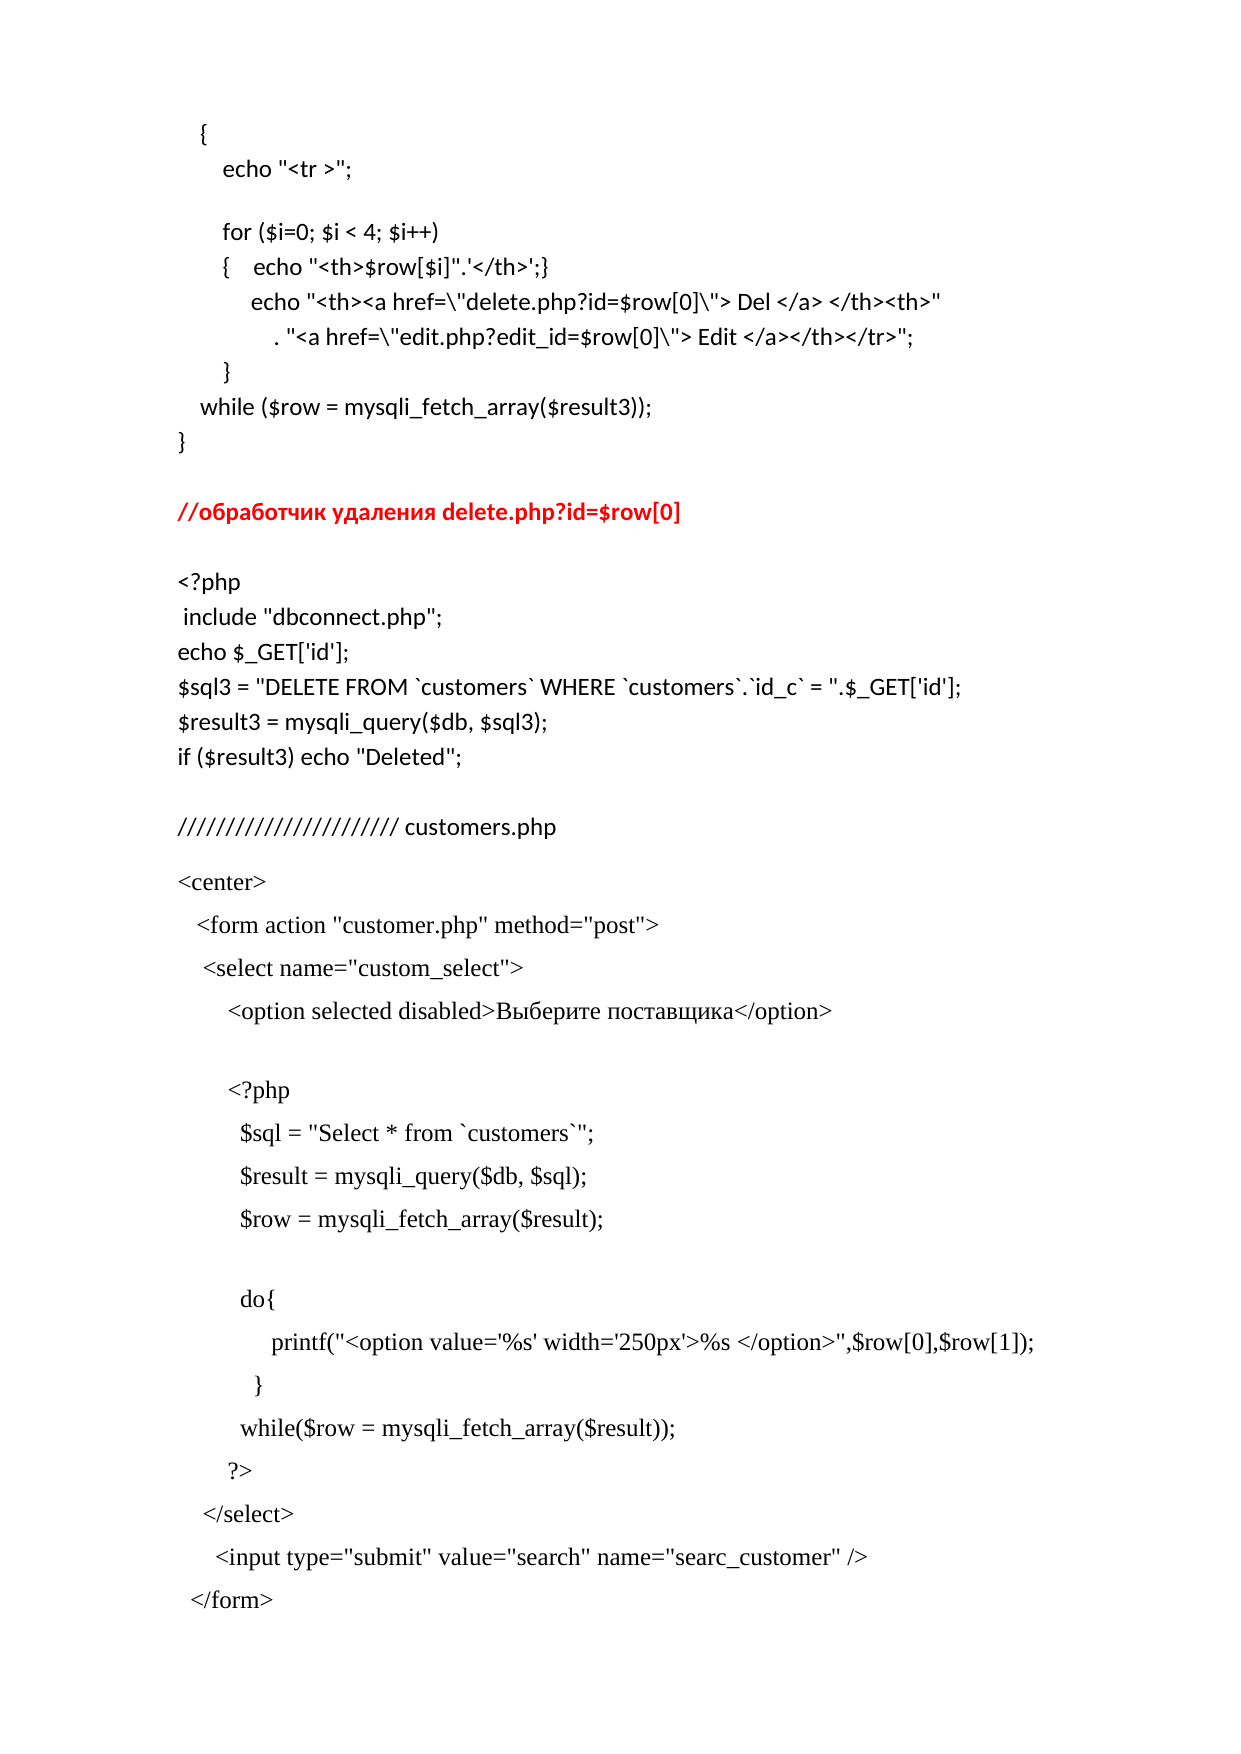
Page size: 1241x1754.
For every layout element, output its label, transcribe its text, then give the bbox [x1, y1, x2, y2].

text </select> [177, 1499, 1152, 1528]
text while($row = mysqli_fetch_array($result)); [177, 1413, 1152, 1442]
text . "<a href=\"edit.php?edit_id=$row[0]\"> Edit </a></th></tr>"; [177, 321, 1152, 351]
text echo $_GET['id']; [177, 636, 1152, 666]
text echo "<th><a href=\"delete.php?id=$row[0]\"> Del </a> </th><th>" [177, 286, 1152, 316]
text /////////////////////// customers.php [177, 811, 1152, 841]
text printf("<option value='%s' width='250px'>%s </option>",$row[0],$row[1]); [177, 1327, 1152, 1356]
text } [177, 426, 1152, 456]
text while ($row = mysqli_fetch_array($result3)); [177, 391, 1152, 421]
text $sql = "Select * from `customers`"; [177, 1118, 1152, 1147]
text $result = mysqli_query($db, $sql); [177, 1161, 1152, 1190]
text <input type="submit" value="search" name="searc_customer" /> [177, 1542, 1152, 1571]
text } [177, 1370, 1152, 1399]
text { [177, 118, 1152, 149]
text $sql3 = "DELETE FROM `customers` WHERE `customers`.`id_c` = ".$_GET['id']; [177, 671, 1152, 701]
text { echo "<th>$row[$i]".'</th>';} [177, 251, 1152, 281]
text $result3 = mysqli_query($db, $sql3); [177, 706, 1152, 736]
text ?> [177, 1456, 1152, 1485]
text <?php [177, 566, 1152, 596]
text include "dbconnect.php"; [177, 601, 1152, 631]
text for ($i=0; $i < 4; $i++) [177, 216, 1152, 246]
text if ($result3) echo "Deleted"; [177, 741, 1152, 771]
text //обработчик удаления delete.php?id=$row[0] [177, 496, 1152, 526]
text $row = mysqli_fetch_array($result); [177, 1204, 1152, 1233]
text </form> [177, 1586, 1152, 1614]
text <?php [177, 1075, 1152, 1104]
text } [177, 356, 1152, 386]
text echo "<tr >"; [177, 153, 1152, 184]
text <center> [177, 867, 1152, 895]
text <option selected disabled>Выберите поставщика</option> [177, 996, 1152, 1025]
text do{ [177, 1284, 1152, 1312]
text <select name="custom_select"> [177, 953, 1152, 982]
text <form action "customer.php" method="post"> [177, 910, 1152, 938]
